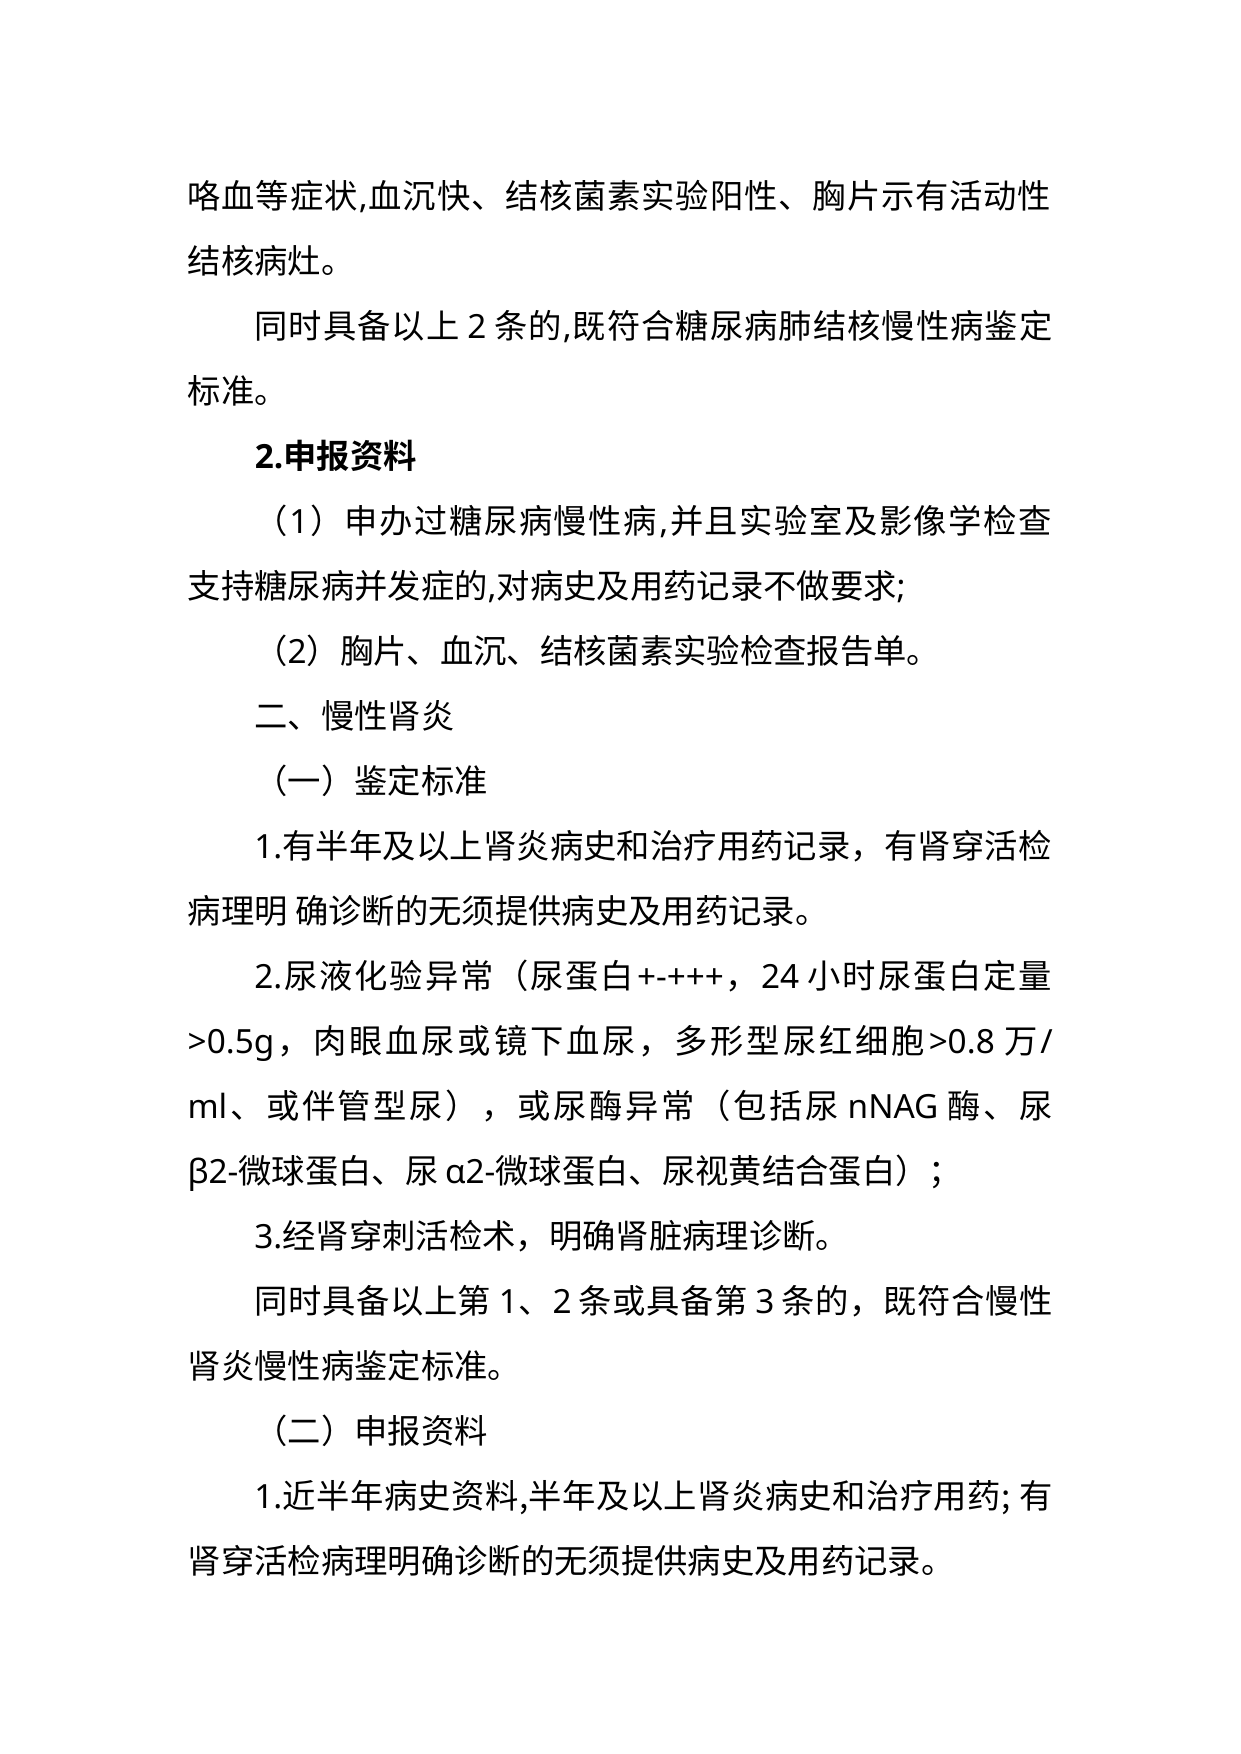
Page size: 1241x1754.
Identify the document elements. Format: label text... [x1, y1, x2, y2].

text （2）胸片、血沉、结核菌素实验检查报告单。 [187, 617, 1053, 682]
text 2.尿液化验异常（尿蛋白+-+++，24小时尿蛋白定量>0.5g，肉眼血尿或镜下血尿，多形型尿红细胞>0.8万/ml、或伴管型尿），或尿酶异常（包括尿nNAG酶、尿β2-微球蛋白、尿α2-微球蛋白、尿视黄结合蛋白）； [187, 942, 1053, 1202]
text 1.有半年及以上肾炎病史和治疗用药记录，有肾穿活检病理明 确诊断的无须提供病史及用药记录。 [187, 812, 1053, 942]
text 同时具备以上2条的,既符合糖尿病肺结核慢性病鉴定 标准。 [187, 292, 1053, 422]
text 同时具备以上第1、2条或具备第3条的，既符合慢性肾炎慢性病鉴定标准。 [187, 1267, 1053, 1397]
text 二、慢性肾炎 [187, 682, 1053, 747]
text （二）申报资料 [187, 1397, 1053, 1462]
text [187, 162, 1053, 292]
text 3.经肾穿刺活检术，明确肾脏病理诊断。 [187, 1202, 1053, 1267]
text 2.申报资料 [187, 422, 1053, 487]
text （一）鉴定标准 [187, 747, 1053, 812]
text 1.近半年病史资料,半年及以上肾炎病史和治疗用药; 有肾穿活检病理明确诊断的无须提供病史及用药记录。 [187, 1462, 1053, 1592]
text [187, 487, 1053, 617]
